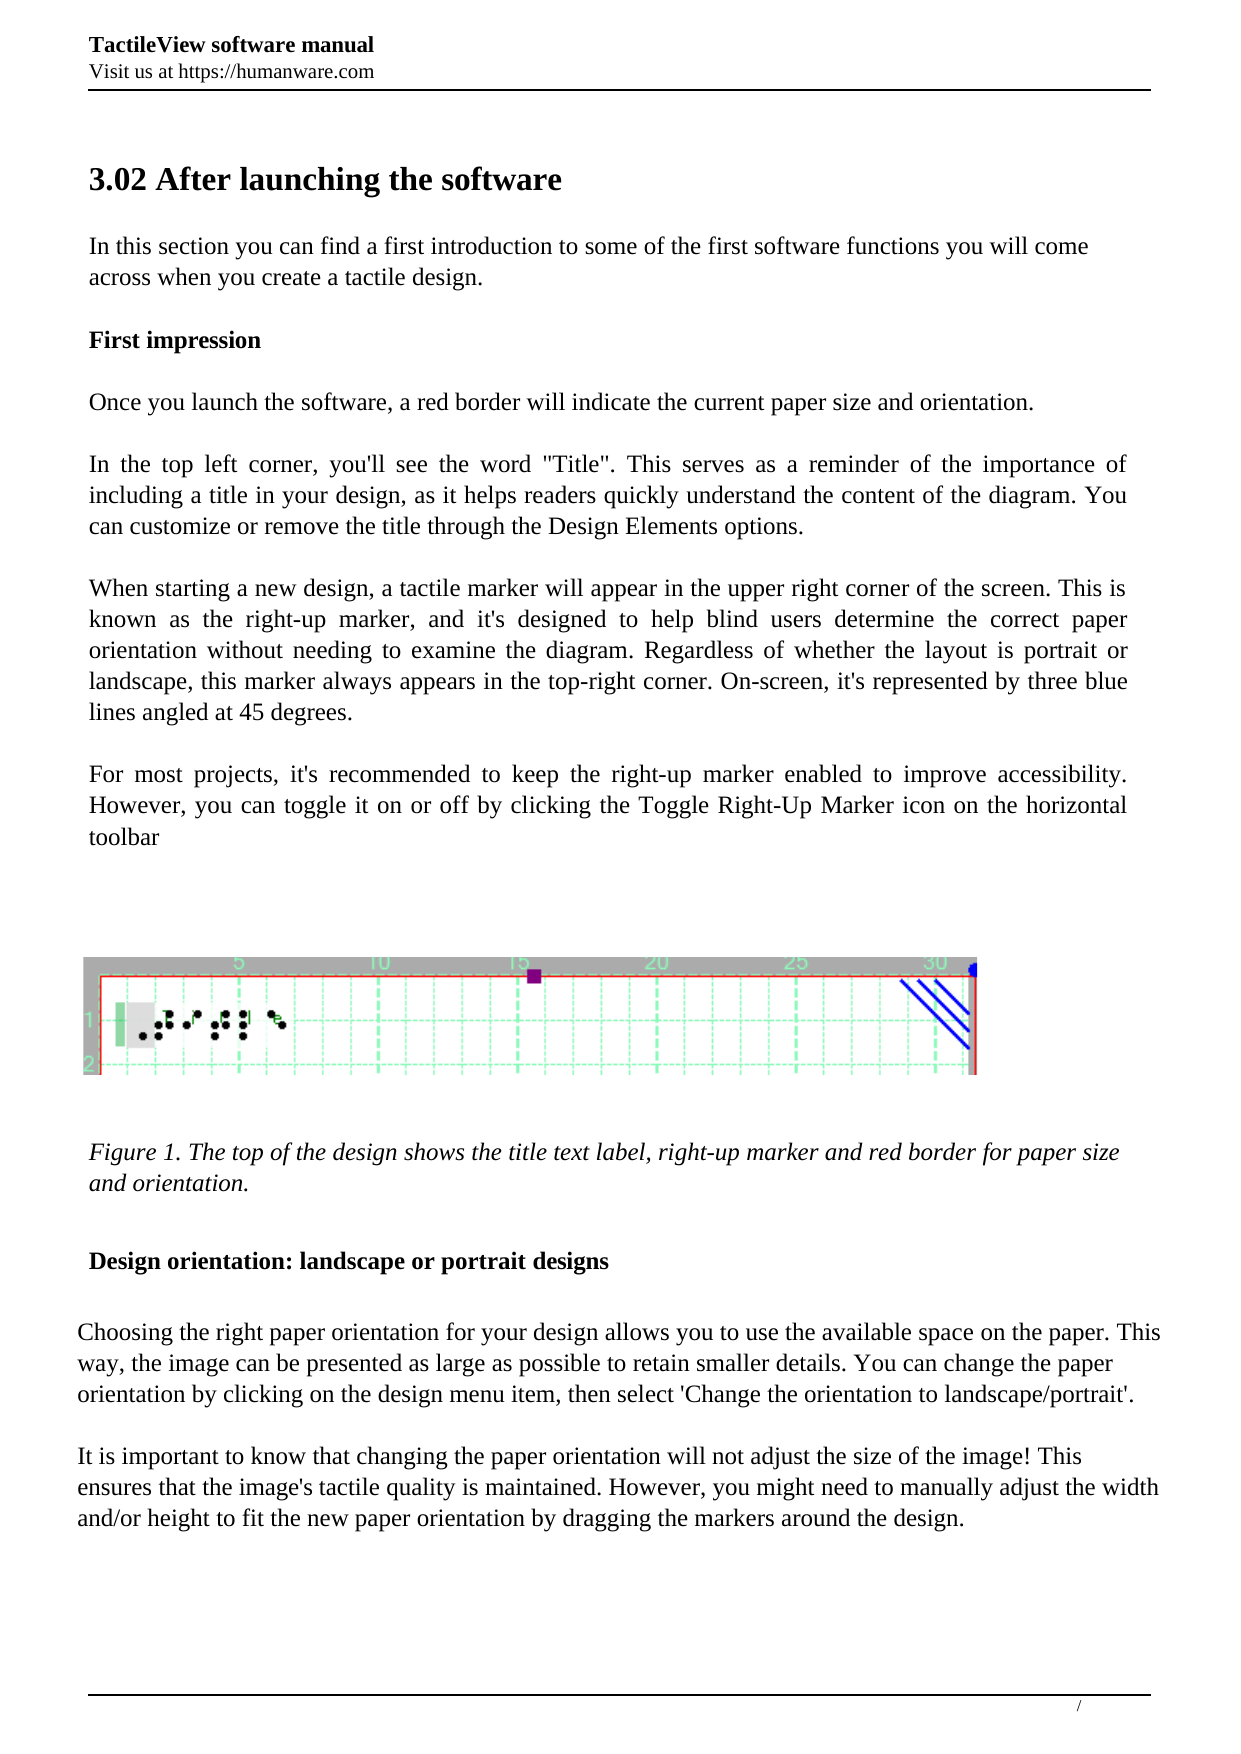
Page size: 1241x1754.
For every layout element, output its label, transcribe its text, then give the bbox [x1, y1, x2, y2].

picture [83, 957, 978, 1075]
text Figure 1. The top of the design shows the title text label, right-up marker and red border for paper size and orientation. [88, 1137, 1138, 1197]
subtitle After launching the software [88, 159, 1163, 198]
subtitle Design orientation: landscape or portrait designs [88, 1246, 1163, 1275]
text Choosing the right paper orientation for your design allows you to use the available space on the paper. This way, the image can be presented as large as possible to retain smaller details. You can change the paper orientation by clicking on the design menu item, then select 'Change the orientation to landscape/portrait'. [77, 1317, 1163, 1408]
text For most projects, it's recommended to keep the right-up marker enabled to improve accessibility. However, you can toggle it on or off by clicking the Toggle Right-Up Marker icon on the horizontal toolbar [88, 759, 1129, 850]
subtitle First impression [88, 325, 1163, 354]
text When starting a new design, a tactile marker will appear in the upper right corner of the screen. This is known as the right-up marker, and it's designed to help blind users determine the correct paper orientation without needing to examine the diagram. Regardless of whether the layout is portrait or landscape, this marker always appears in the top-right corner. On-screen, it's represented by three blue lines angled at 45 degrees. [88, 573, 1129, 726]
text It is important to know that changing the paper orientation will not adjust the size of the image! This ensures that the image's tactile quality is maintained. However, you might need to manually adjust the width and/or height to fit the new paper orientation by dragging the markers around the design. [77, 1441, 1163, 1532]
text In the top left corner, you'll see the word "Title". This serves as a reminder of the importance of including a title in your design, as it helps readers quickly understand the content of the diagram. You can customize or remove the title through the Design Elements options. [88, 449, 1129, 540]
text Once you launch the software, a red border will indicate the current paper size and orientation. [88, 387, 1129, 416]
text In this section you can find a first introduction to some of the first software functions you will come across when you create a tactile design. [88, 231, 1138, 291]
